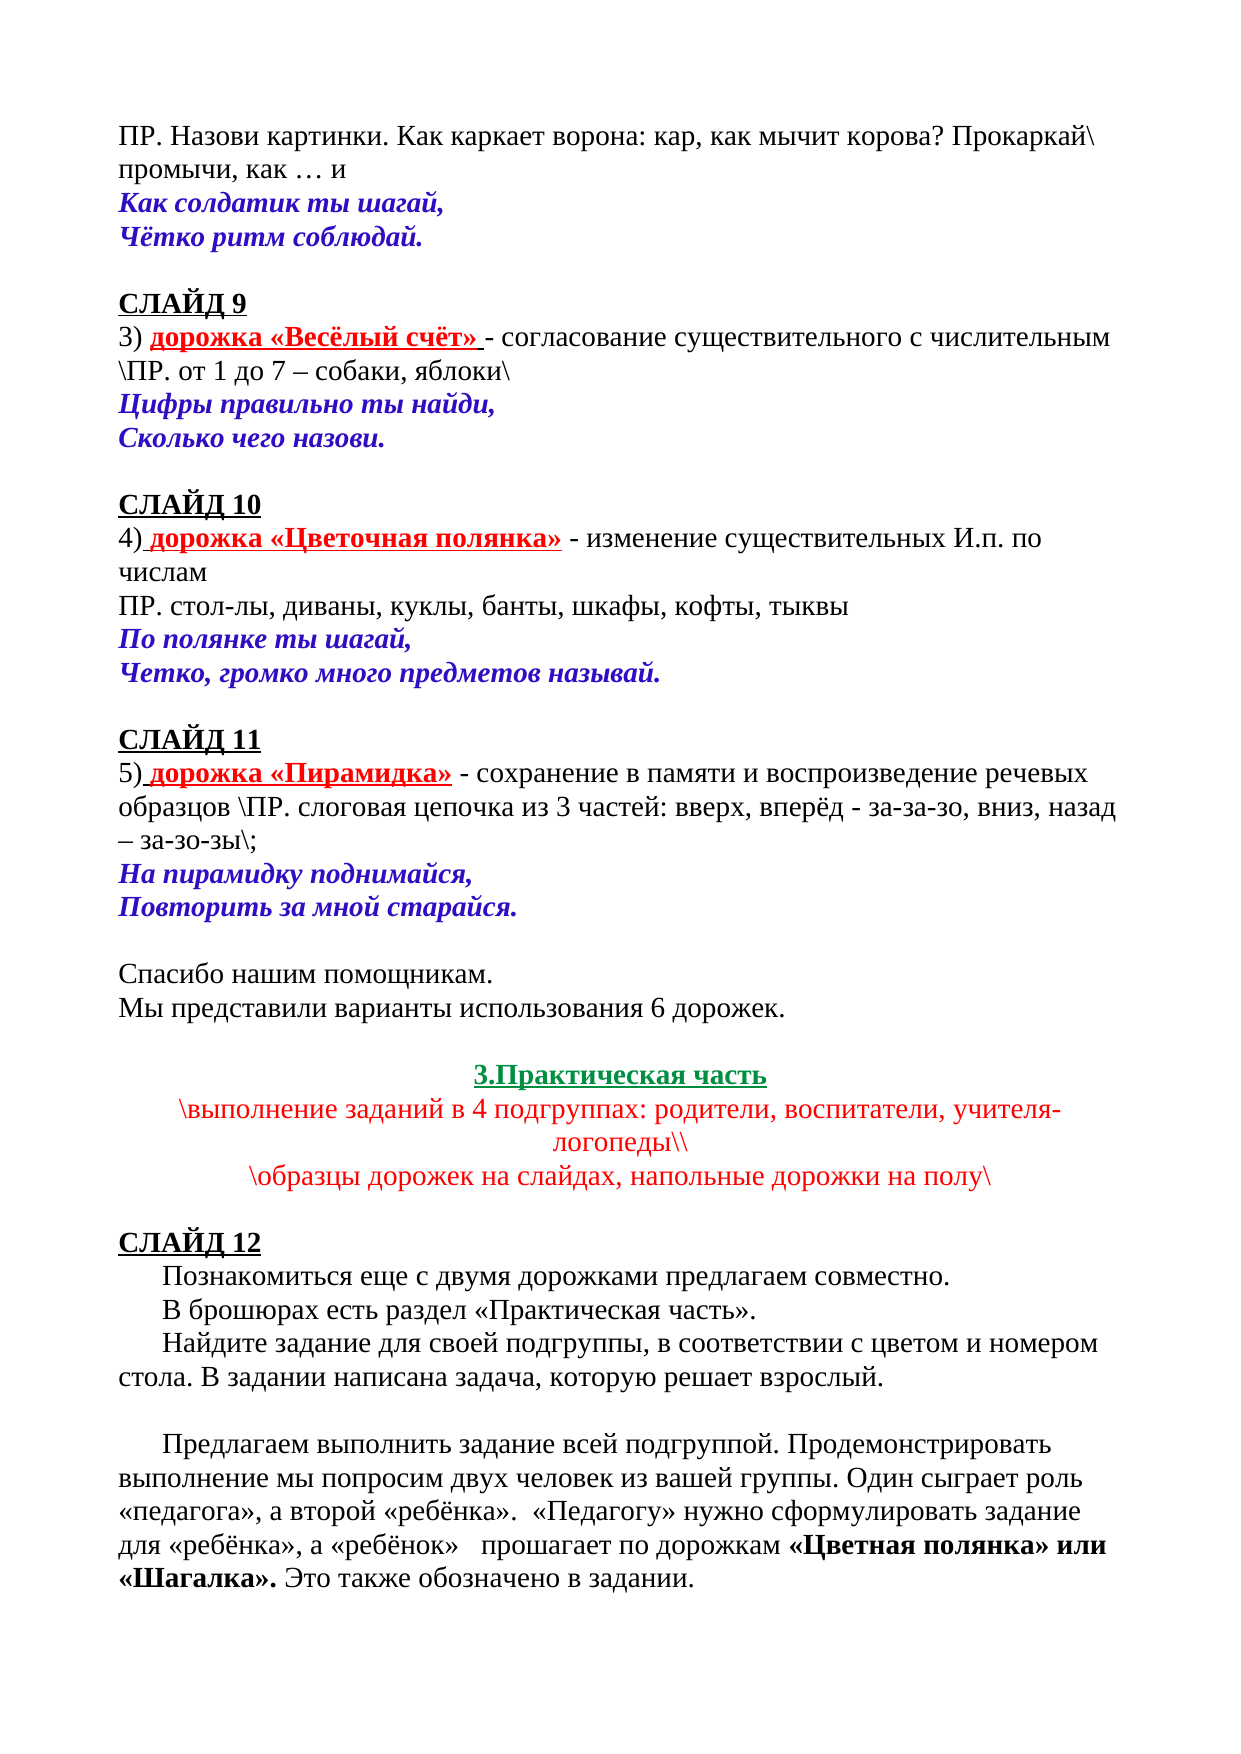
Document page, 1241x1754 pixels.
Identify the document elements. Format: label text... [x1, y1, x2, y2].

text Как солдатик ты шагай, [118, 185, 1122, 219]
text Повторить за мной старайся. [118, 889, 1122, 923]
text \выполнение заданий в 4 подгруппах: родители, воспитатели, учителя-логопеды\\ [118, 1091, 1122, 1158]
text \образцы дорожек на слайдах, напольные дорожки на полу\ [118, 1158, 1122, 1191]
text По полянке ты шагай, [118, 621, 1122, 655]
text СЛАЙД 9 [118, 286, 1122, 319]
text Четко, громко много предметов называй. [118, 655, 1122, 688]
text Цифры правильно ты найди, [118, 386, 1122, 420]
text СЛАЙД 11 [118, 722, 1122, 755]
text Найдите задание для своей подгруппы, в соответствии с цветом и номером стола. В задании написана задача, которую решает взрослый. [118, 1326, 1122, 1393]
text Познакомиться еще с двумя дорожками предлагаем совместно. [118, 1258, 1122, 1292]
text ПР. стол-лы, диваны, куклы, банты, шкафы, кофты, тыквы [118, 588, 1122, 621]
text 4) дорожка «Цветочная полянка» - изменение существительных И.п. по числам [118, 521, 1122, 588]
text \ПР. от 1 до 7 – собаки, яблоки\ [118, 353, 1122, 386]
text СЛАЙД 12 [118, 1225, 1122, 1258]
text 3.Практическая часть [118, 1057, 1122, 1091]
text На пирамидку поднимайся, [118, 856, 1122, 889]
text ПР. Назови картинки. Как каркает ворона: кар, как мычит корова? Прокаркай\промычи, как … и [118, 118, 1122, 185]
text 3) дорожка «Весёлый счёт» - согласование существительного с числительным [118, 319, 1122, 353]
text СЛАЙД 10 [118, 487, 1122, 521]
text Спасибо нашим помощникам. [118, 957, 1122, 990]
text В брошюрах есть раздел «Практическая часть». [118, 1292, 1122, 1326]
text Сколько чего назови. [118, 420, 1122, 453]
text 5) дорожка «Пирамидка» - сохранение в памяти и воспроизведение речевых образцов \ПР. слоговая цепочка из 3 частей: вверх, вперёд - за-за-зо, вниз, назад – за-зо-зы\; [118, 755, 1122, 856]
text Чётко ритм соблюдай. [118, 219, 1122, 252]
text Предлагаем выполнить задание всей подгруппой. Продемонстрировать выполнение мы попросим двух человек из вашей группы. Один сыграет роль «педагога», а второй «ребёнка». «Педагогу» нужно сформулировать задание для «ребёнка», а «ребёнок» прошагает по дорожкам «Цветная полянка» или «Шагалка». Это также обозначено в задании. [118, 1426, 1122, 1594]
text Мы представили варианты использования 6 дорожек. [118, 990, 1122, 1024]
